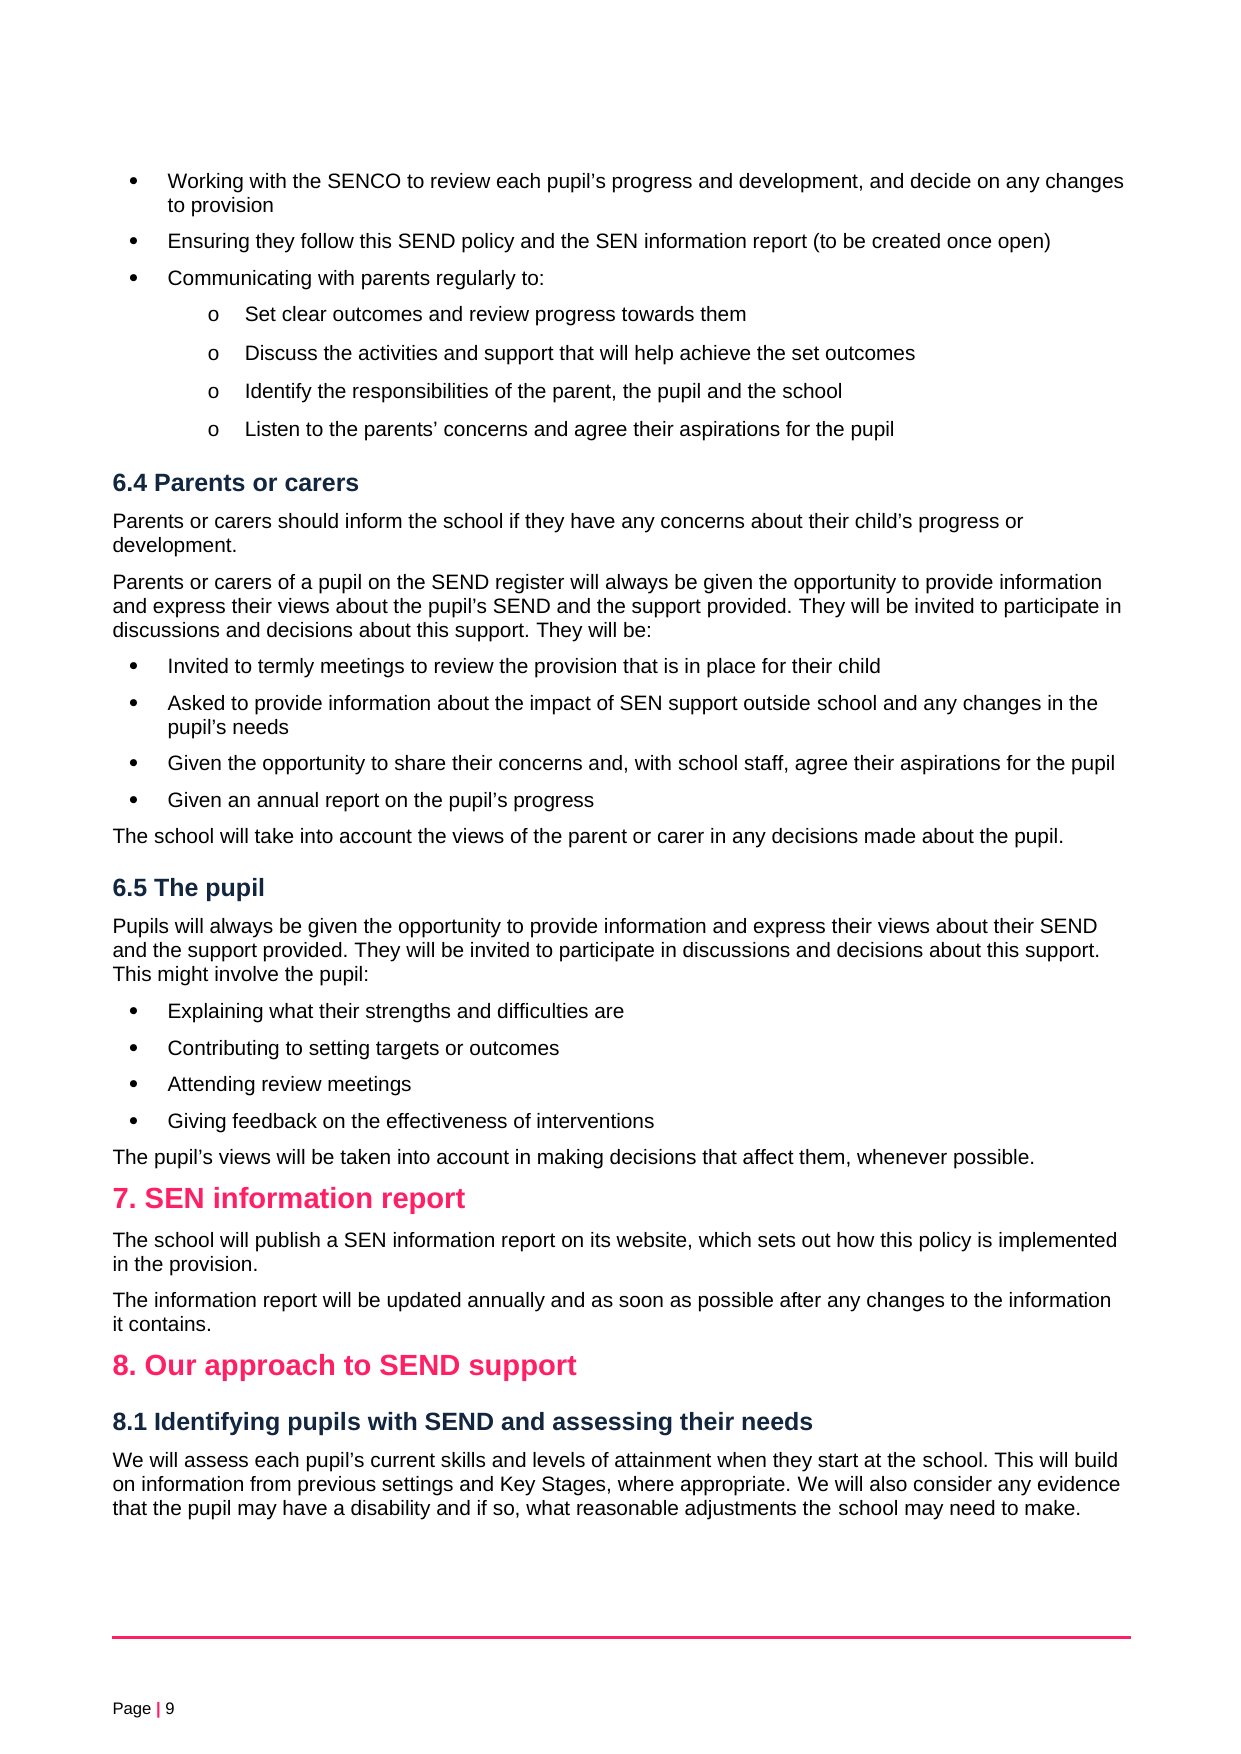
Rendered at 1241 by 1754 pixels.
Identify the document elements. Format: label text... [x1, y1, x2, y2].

text Pupils will always be given the opportunity to provide information and express their views about their SEND and the support provided. They will be invited to participate in discussions and decisions about this support. This might involve the pupil: [112, 914, 1128, 986]
text Attending review meetings [130, 1072, 1128, 1096]
text Invited to termly meetings to review the provision that is in place for their child [130, 654, 1128, 678]
text 8.1 Identifying pupils with SEND and assessing their needs [112, 1407, 1128, 1436]
text Explaining what their strengths and difficulties are [130, 999, 1128, 1023]
text Parents or carers should inform the school if they have any concerns about their child’s progress or development. [112, 509, 1128, 557]
text Parents or carers of a pupil on the SEND register will always be given the opportunity to provide information and express their views about the pupil’s SEND and the support provided. They will be invited to participate in discussions and decisions about this support. They will be: [112, 569, 1128, 641]
text Working with the SENCO to review each pupil’s progress and development, and decide on any changes to provision [130, 168, 1128, 216]
text Given an annual report on the pupil’s progress [130, 788, 1128, 812]
text The information report will be updated annually and as soon as possible after any changes to the information it contains. [112, 1288, 1128, 1336]
text The school will publish a SEN information report on its website, which sets out how this policy is implemented in the provision. [112, 1227, 1128, 1275]
text Communicating with parents regularly to: [130, 266, 1128, 289]
text Giving feedback on the effectiveness of interventions [130, 1108, 1128, 1132]
list Listen to the parents’ concerns and agree their aspirations for the pupil [207, 417, 1128, 443]
list Identify the responsibilities of the parent, the pupil and the school [207, 379, 1128, 404]
text The pupil’s views will be taken into account in making decisions that affect them, whenever possible. [112, 1145, 1128, 1169]
text Ensuring they follow this SEND policy and the SEN information report (to be created once open) [130, 229, 1128, 253]
text We will assess each pupil’s current skills and levels of attainment when they start at the school. This will build on information from previous settings and Key Stages, where appropriate. We will also consider any evidence that the pupil may have a disability and if so, what reasonable adjustments the school may need to make. [112, 1448, 1128, 1520]
text 6.4 Parents or carers [112, 468, 1128, 497]
list Discuss the activities and support that will help achieve the set outcomes [207, 340, 1128, 366]
text 6.5 The pupil [112, 873, 1128, 902]
text Asked to provide information about the impact of SEN support outside school and any changes in the pupil’s needs [130, 691, 1128, 738]
text Given the opportunity to share their concerns and, with school staff, agree their aspirations for the pupil [130, 751, 1128, 775]
text Contributing to setting targets or outcomes [130, 1035, 1128, 1059]
subtitle 8. Our approach to SEND support [112, 1348, 1128, 1382]
subtitle 7. SEN information report [112, 1181, 1128, 1215]
list Set clear outcomes and review progress towards them [207, 302, 1128, 328]
text The school will take into account the views of the parent or carer in any decisions made about the pupil. [112, 824, 1128, 848]
